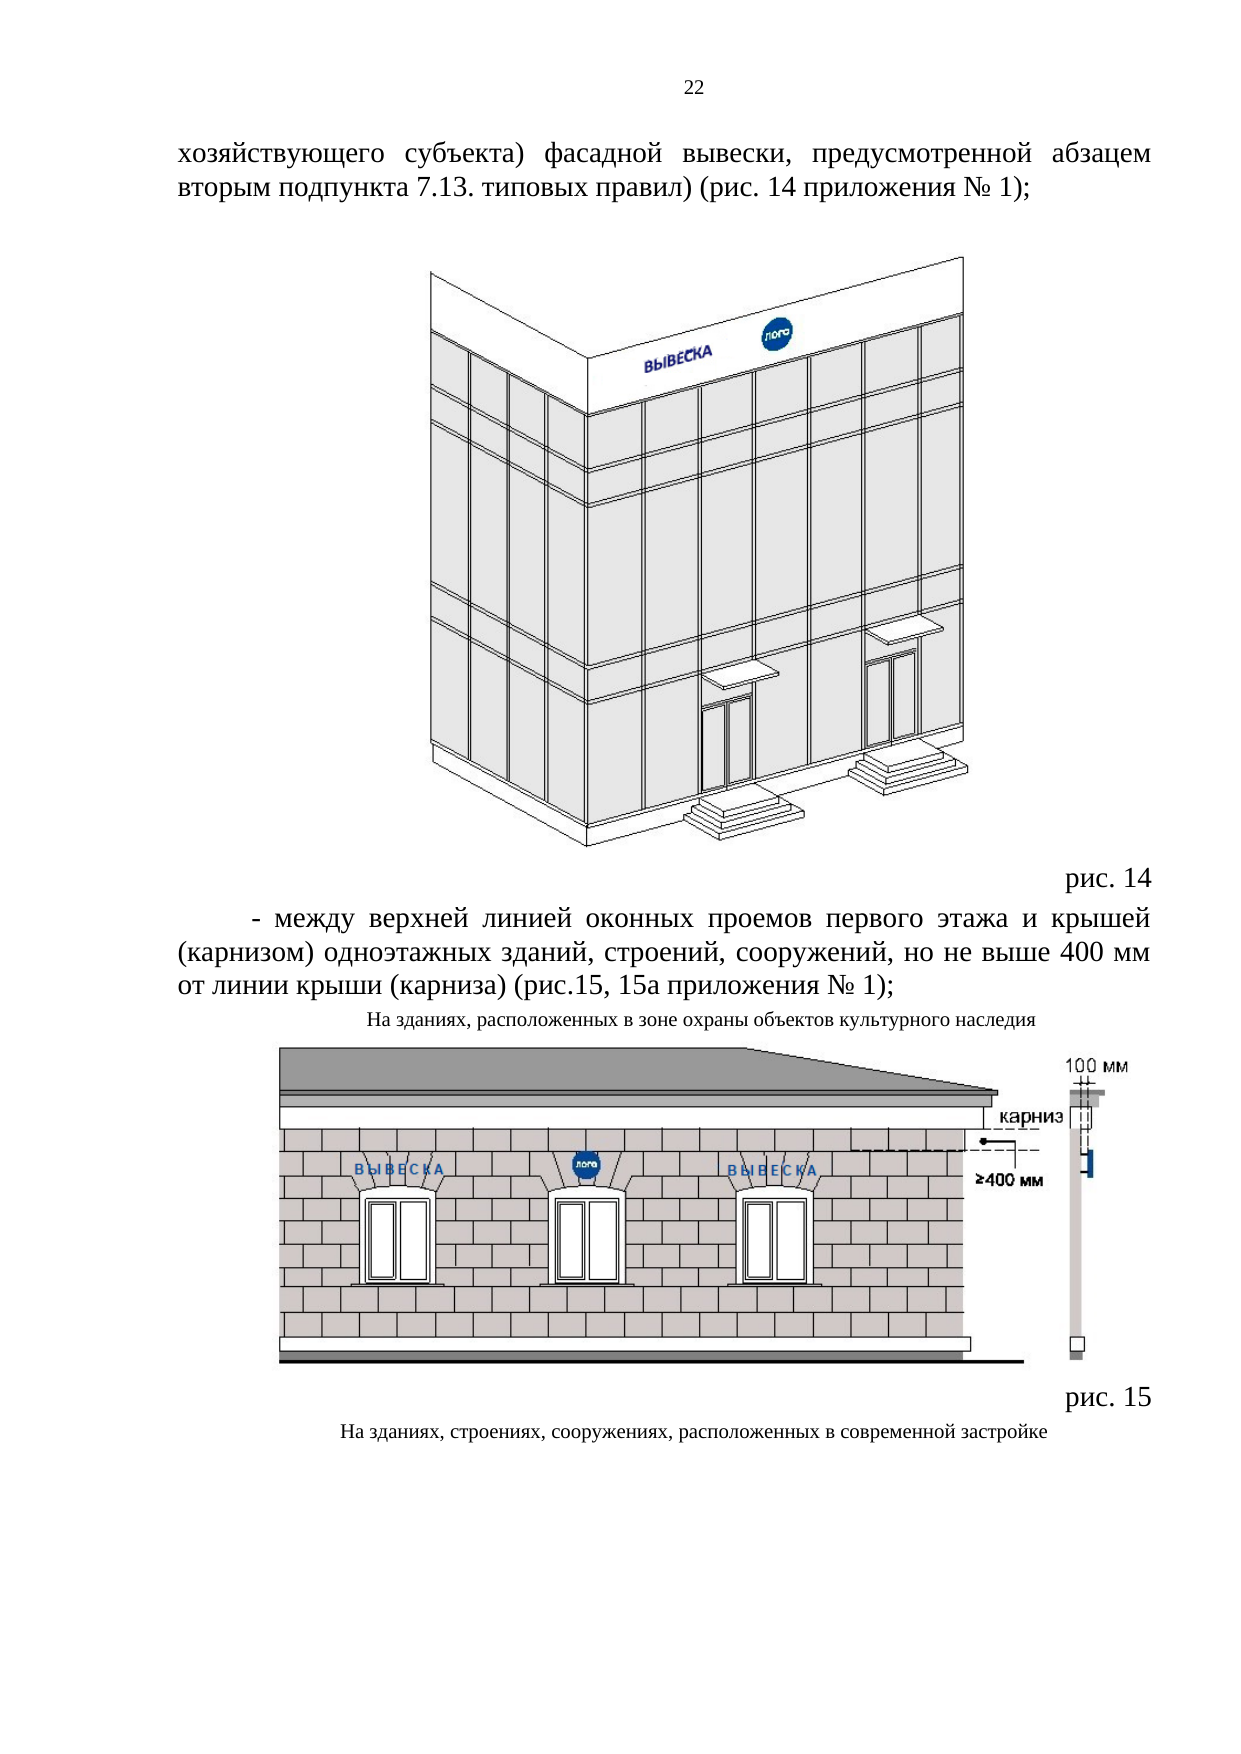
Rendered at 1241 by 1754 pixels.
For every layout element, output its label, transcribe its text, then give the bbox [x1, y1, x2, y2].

text рис. 14 [177, 861, 1152, 894]
picture [416, 248, 987, 855]
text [177, 136, 1152, 203]
picture [271, 1037, 1132, 1373]
text На зданиях, расположенных в зоне охраны объектов культурного наследия [177, 1007, 1152, 1031]
text рис. 15 [177, 1379, 1152, 1412]
text На зданиях, строениях, сооружениях, расположенных в современной застройке [177, 1418, 1152, 1443]
text - между верхней линией оконных проемов первого этажа и крышей (карнизом) одноэтажных зданий, строений, сооружений, но не выше 400 мм от линии крыши (карниза) (рис.15, 15а приложения № 1); [177, 900, 1152, 1001]
